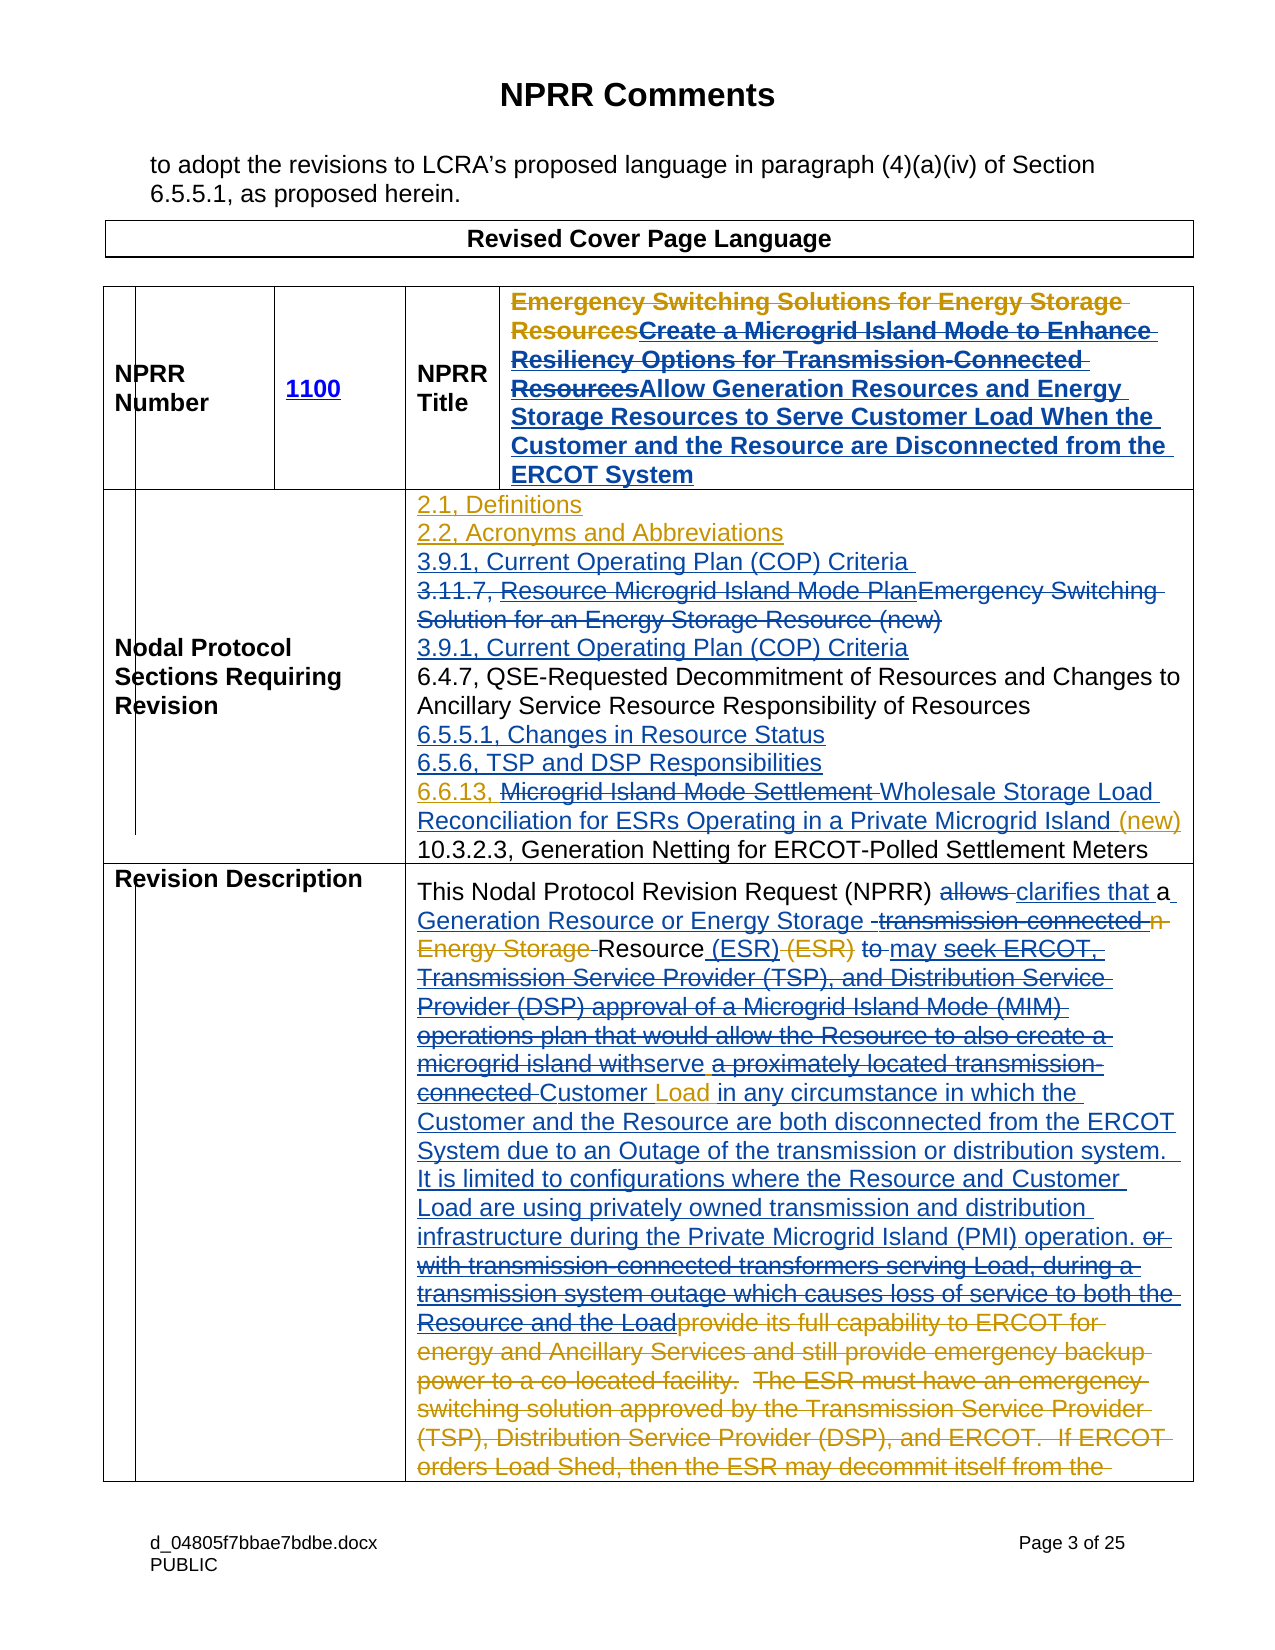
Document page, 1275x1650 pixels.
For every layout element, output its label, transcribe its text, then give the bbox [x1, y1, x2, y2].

table_header NPRR Title [406, 287, 499, 488]
table_header Revised Cover Page Language [106, 221, 1193, 256]
table_header [500, 287, 1193, 488]
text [150, 150, 1125, 207]
table_cell 6.4.7, QSE-Requested Decommitment of Resources and Changes to Ancillary Service Resource Responsibility of Resources 10.3.2.3, Generation Netting for ERCOT-Polled Settlement Meters [406, 490, 1193, 863]
table_header 1100 [275, 287, 405, 488]
table_cell Nodal Protocol Sections Requiring Revision [104, 490, 405, 863]
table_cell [104, 864, 405, 1481]
table_header NPRR Number [136, 287, 274, 488]
table_header NPRR Number [104, 287, 135, 488]
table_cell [406, 864, 1193, 1481]
